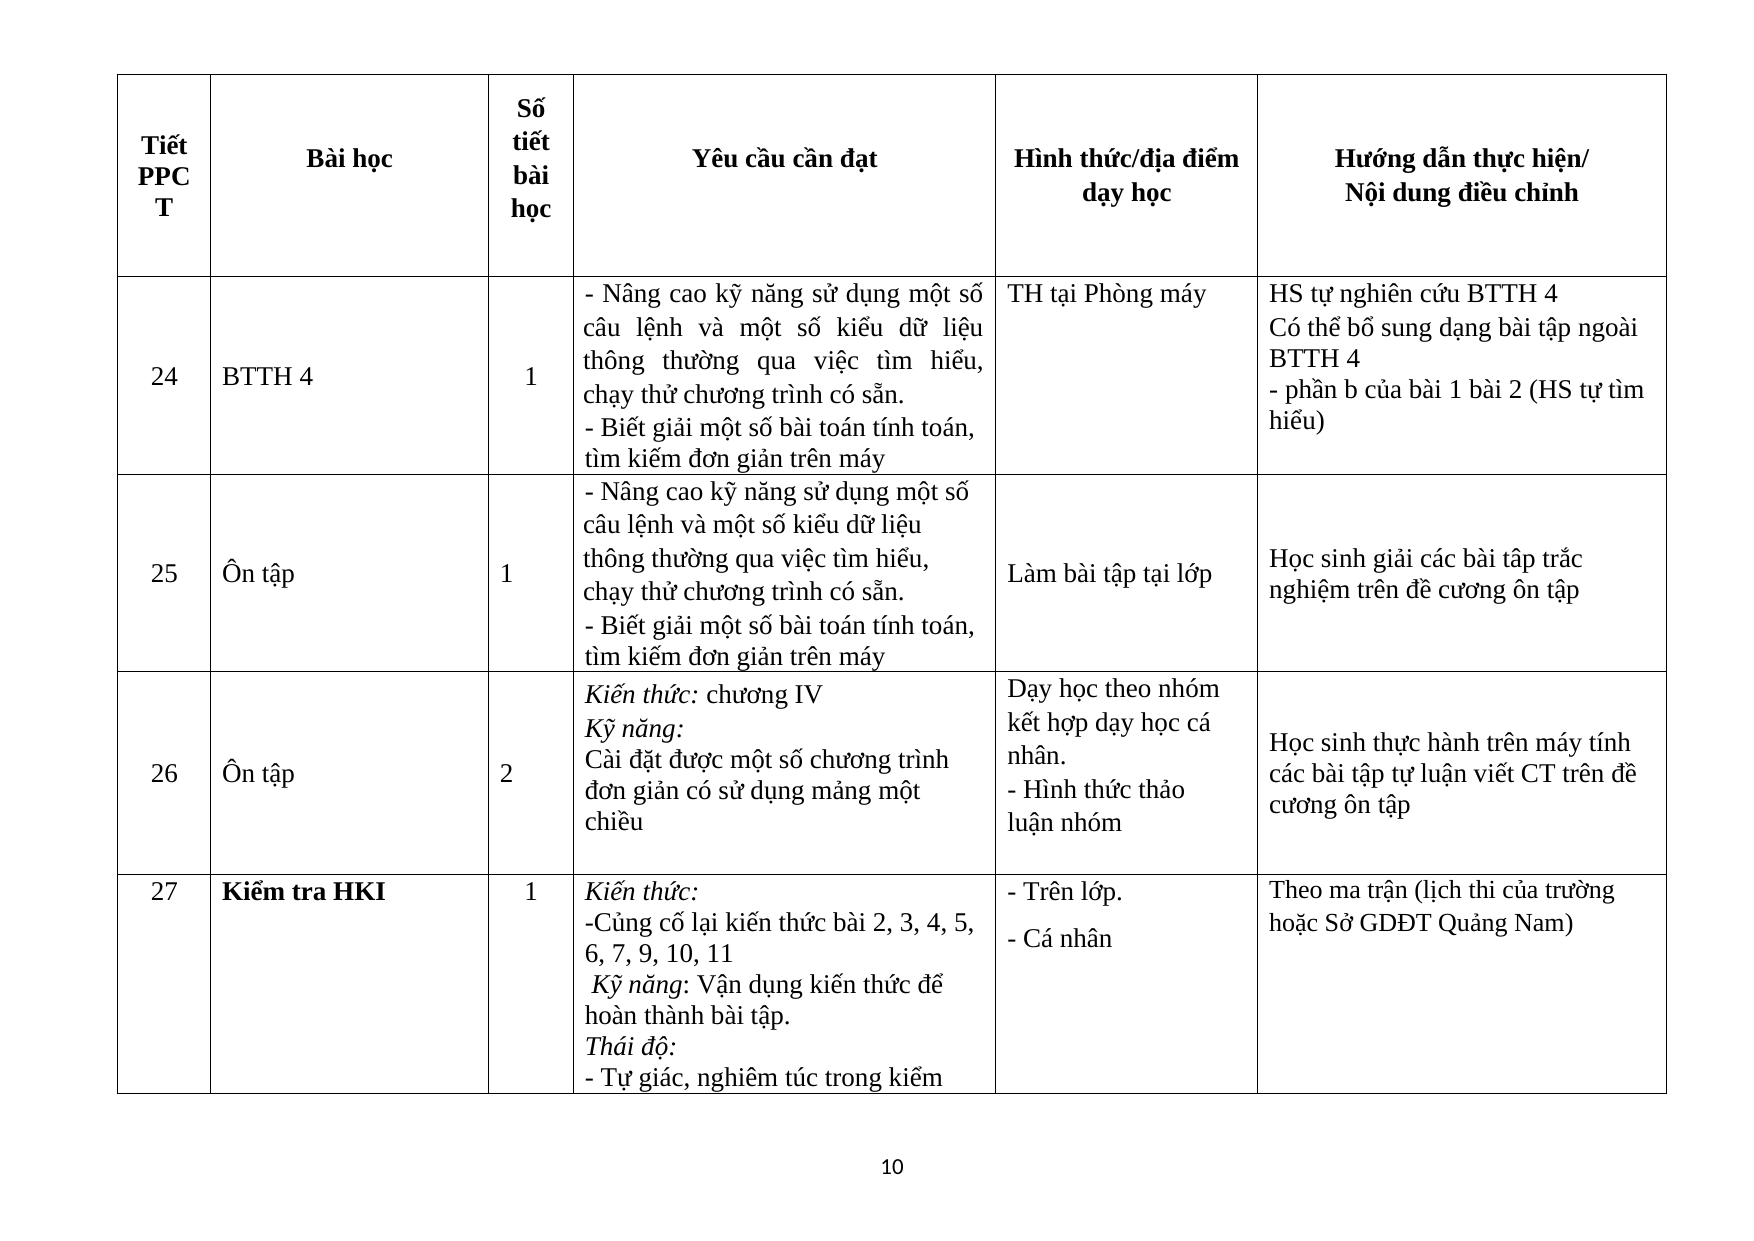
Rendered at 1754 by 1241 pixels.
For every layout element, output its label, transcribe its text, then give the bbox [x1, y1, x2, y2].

table_cell Dạy học theo nhóm kết hợp dạy học cá nhân. - Hình thức thảo luận nhóm [996, 672, 1257, 873]
table_cell 24 [118, 277, 210, 474]
table_header Số tiết bài học [489, 75, 573, 276]
table_header Hình thức/địa điểm dạy học [996, 75, 1257, 276]
table_cell - Trên lớp. - Cá nhân [996, 875, 1257, 1093]
table_cell Làm bài tập tại lớp [996, 475, 1257, 671]
table_cell 1 [489, 475, 573, 671]
table_cell Học sinh thực hành trên máy tính các bài tập tự luận viết CT trên đề cương ôn tập [1258, 672, 1666, 873]
table_header Yêu cầu cần đạt [574, 75, 995, 276]
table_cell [574, 277, 995, 474]
table_cell 26 [118, 672, 210, 873]
table_cell Kiến thức: chương IV Kỹ năng: Cài đặt được một số chương trình đơn giản có sử dụng mảng một chiều [574, 672, 995, 873]
table_header Tiết PPCT [118, 75, 210, 276]
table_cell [1258, 277, 1666, 474]
table_cell 25 [118, 475, 210, 671]
table_header Bài học [211, 75, 488, 276]
table_header Hướng dẫn thực hiện/ Nội dung điều chỉnh [1258, 75, 1666, 276]
table_cell 27 [118, 875, 210, 1093]
table_cell 1 [489, 875, 573, 1093]
table_cell 2 [489, 672, 573, 873]
table_cell Ôn tập [211, 672, 488, 873]
table_cell Kiểm tra HKI [211, 875, 488, 1093]
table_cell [574, 875, 995, 1093]
table_cell Ôn tập [211, 475, 488, 671]
table_cell 1 [489, 277, 573, 474]
table_cell BTTH 4 [211, 277, 488, 474]
table_cell TH tại Phòng máy [996, 277, 1257, 474]
table_cell Học sinh giải các bài tâp trắc nghiệm trên đề cương ôn tập [1258, 475, 1666, 671]
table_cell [1258, 875, 1666, 1093]
